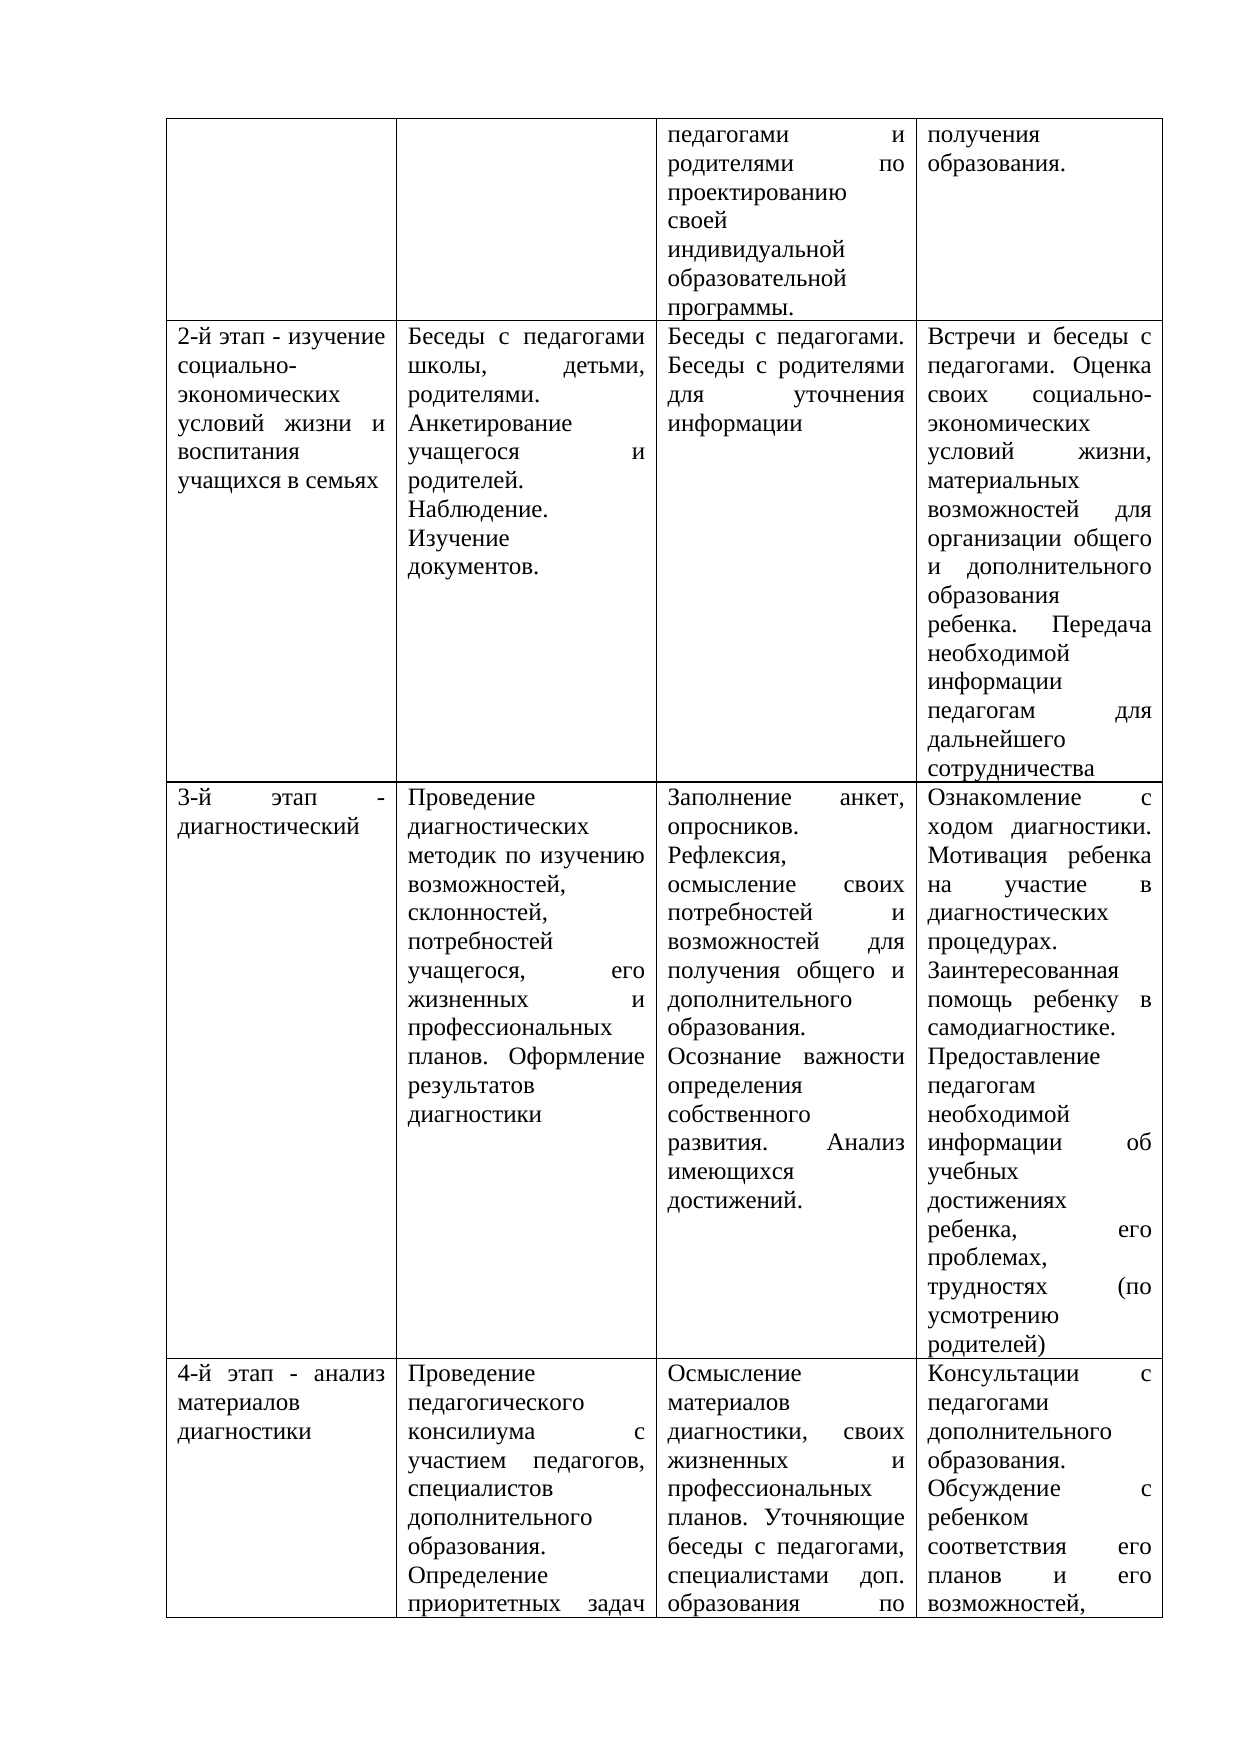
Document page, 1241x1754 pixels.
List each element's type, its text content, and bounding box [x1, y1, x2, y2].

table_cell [397, 119, 656, 320]
table_cell 2-й этап - изучение социально-экономических условий жизни и воспитания учащихся в семьях [167, 321, 396, 781]
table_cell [657, 1359, 916, 1617]
table_cell Встречи и беседы с педагогами. Оценка своих социально-экономических условий жизни, материальных возможностей для организации общего и дополнительного образования ребенка. Передача необходимой информации педагогам для дальнейшего сотрудничества [917, 321, 1162, 781]
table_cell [917, 1359, 1162, 1617]
table_cell Проведение диагностических методик по изучению возможностей, склонностей, потребностей учащегося, его жизненных и профессиональных планов. Оформление результатов диагностики [397, 783, 656, 1357]
table_cell Ознакомление с ходом диагностики. Мотивация ребенка на участие в диагностических процедурах. Заинтересованная помощь ребенку в самодиагностике. Предоставление педагогам необходимой информации об учебных достижениях ребенка, его проблемах, трудностях (по усмотрению родителей) [917, 783, 1162, 1357]
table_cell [167, 1359, 396, 1617]
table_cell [397, 1359, 656, 1617]
table_cell Беседы с педагогами школы, детьми, родителями. Анкетирование учащегося и родителей. Наблюдение. Изучение документов. [397, 321, 656, 781]
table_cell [167, 119, 396, 320]
table_cell Беседы с педагогами. Беседы с родителями для уточнения информации [657, 321, 916, 781]
table_cell 3-й этап - диагностический [167, 783, 396, 1357]
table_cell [917, 119, 1162, 320]
table_cell Заполнение анкет, опросников. Рефлексия, осмысление своих потребностей и возможностей для получения общего и дополнительного образования. Осознание важности определения собственного развития. Анализ имеющихся достижений. [657, 783, 916, 1357]
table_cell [657, 119, 916, 320]
